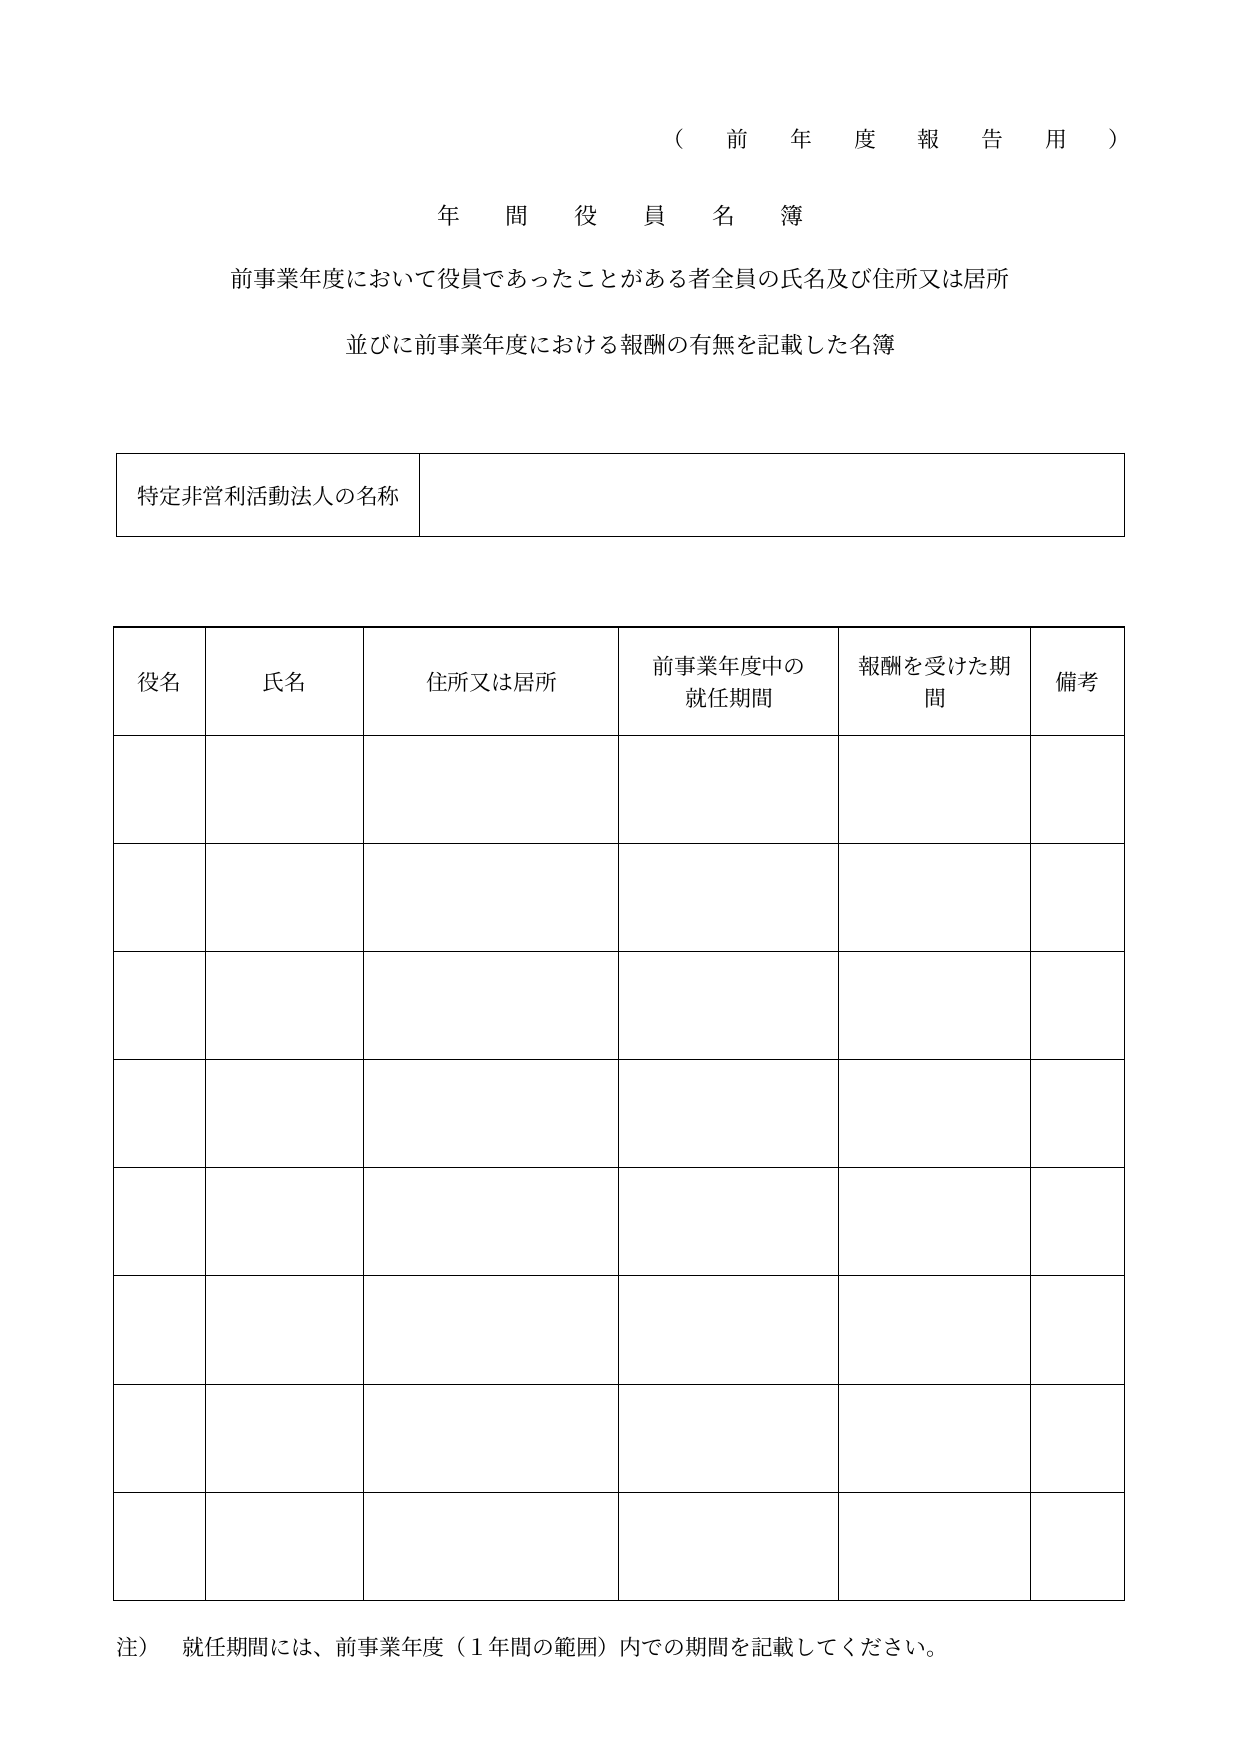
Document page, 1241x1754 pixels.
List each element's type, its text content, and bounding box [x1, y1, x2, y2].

table_header 備考 [1031, 628, 1124, 735]
table_cell [206, 1168, 363, 1275]
table_cell [839, 736, 1030, 843]
table_cell [364, 1060, 618, 1167]
table_cell [206, 1385, 363, 1492]
table_cell [1031, 844, 1124, 951]
table_cell [206, 736, 363, 843]
table_cell [114, 1060, 205, 1167]
subtitle 年 間 役 員 名 簿 [89, 198, 1151, 231]
text （ 前 年 度 報 告 用 ） [89, 108, 1151, 168]
table_cell [839, 844, 1030, 951]
table_header 特定非営利活動法人の名称 [117, 454, 419, 536]
table_cell [619, 1385, 838, 1492]
table_header 前事業年度中の 就任期間 [619, 628, 838, 735]
table_header 報酬を受けた期間 [839, 628, 1030, 735]
subtitle 前事業年度において役員であったことがある者全員の氏名及び住所又は居所 [89, 261, 1151, 294]
table_cell [1031, 736, 1124, 843]
table_header 住所又は居所 [364, 628, 618, 735]
table_cell [364, 952, 618, 1059]
table_cell [206, 1276, 363, 1383]
table_cell [114, 1168, 205, 1275]
table_header 氏名 [206, 628, 363, 735]
table_cell [206, 952, 363, 1059]
table_cell [1031, 1385, 1124, 1492]
table_cell [114, 952, 205, 1059]
table_cell [206, 1493, 363, 1600]
table_header 役名 [114, 628, 205, 735]
table_cell [364, 1168, 618, 1275]
table_cell [839, 1168, 1030, 1275]
table_cell [619, 952, 838, 1059]
table_cell [114, 1493, 205, 1600]
table_cell [1031, 952, 1124, 1059]
table_cell [839, 1276, 1030, 1383]
table_cell [114, 1385, 205, 1492]
table_cell [114, 736, 205, 843]
table_cell [364, 1385, 618, 1492]
subtitle 並びに前事業年度における報酬の有無を記載した名簿 [89, 327, 1151, 360]
table_cell [619, 736, 838, 843]
table_cell [619, 1493, 838, 1600]
table_cell [364, 1276, 618, 1383]
table_cell [206, 844, 363, 951]
table_cell [839, 952, 1030, 1059]
table_cell [114, 844, 205, 951]
table_cell [619, 1168, 838, 1275]
table_cell [206, 1060, 363, 1167]
table_cell [364, 736, 618, 843]
table_cell [839, 1385, 1030, 1492]
table_cell [839, 1493, 1030, 1600]
table_cell [364, 844, 618, 951]
table_cell [1031, 1493, 1124, 1600]
table_cell [619, 1060, 838, 1167]
table_cell [619, 844, 838, 951]
text 注） 就任期間には、前事業年度（１年間の範囲）内での期間を記載してください。 [89, 1631, 1151, 1662]
table_cell [114, 1276, 205, 1383]
table_cell [619, 1276, 838, 1383]
table_header [420, 454, 1124, 536]
table_cell [839, 1060, 1030, 1167]
table_cell [1031, 1168, 1124, 1275]
table_cell [1031, 1276, 1124, 1383]
table_cell [1031, 1060, 1124, 1167]
table_cell [364, 1493, 618, 1600]
